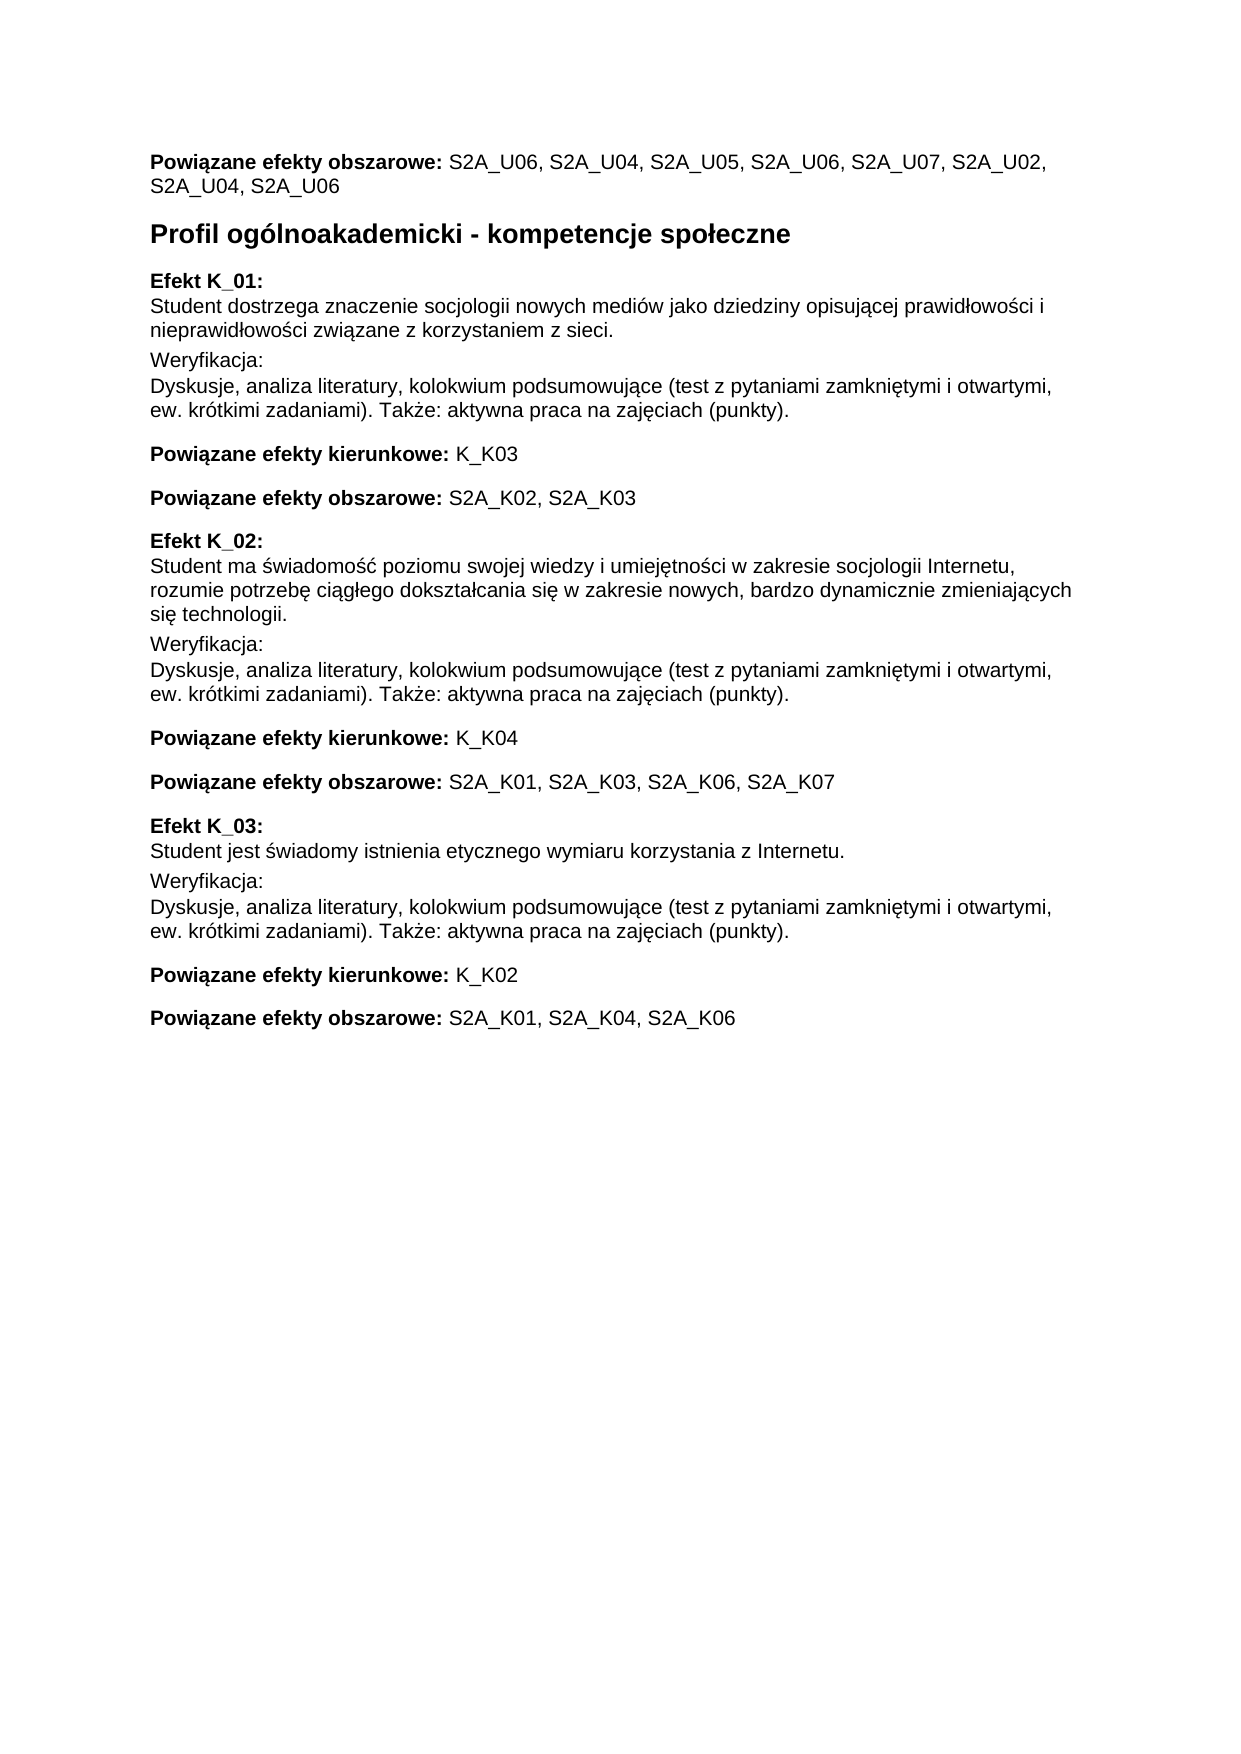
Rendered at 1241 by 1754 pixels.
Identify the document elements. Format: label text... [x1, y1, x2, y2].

text Powiązane efekty obszarowe: S2A_U06, S2A_U04, S2A_U05, S2A_U06, S2A_U07, S2A_U02, S2A_U04, S2A_U06 [150, 150, 1090, 198]
text Powiązane efekty kierunkowe: K_K03 [150, 442, 1090, 466]
text Weryfikacja: [150, 632, 1090, 656]
text Weryfikacja: [150, 869, 1090, 893]
text Powiązane efekty kierunkowe: K_K04 [150, 726, 1090, 750]
text Powiązane efekty obszarowe: S2A_K02, S2A_K03 [150, 485, 1090, 509]
text Efekt K_03: [150, 813, 1090, 837]
subtitle Profil ogólnoakademicki - kompetencje społeczne [150, 218, 1090, 249]
text Student jest świadomy istnienia etycznego wymiaru korzystania z Internetu. [150, 838, 1090, 862]
text Student ma świadomość poziomu swojej wiedzy i umiejętności w zakresie socjologii Internetu, rozumie potrzebę ciągłego dokształcania się w zakresie nowych, bardzo dynamicznie zmieniających się technologii. [150, 554, 1090, 626]
text Efekt K_02: [150, 529, 1090, 553]
text Efekt K_01: [150, 269, 1090, 293]
text Weryfikacja: [150, 348, 1090, 372]
text Powiązane efekty obszarowe: S2A_K01, S2A_K03, S2A_K06, S2A_K07 [150, 770, 1090, 794]
text Powiązane efekty kierunkowe: K_K02 [150, 962, 1090, 986]
text Powiązane efekty obszarowe: S2A_K01, S2A_K04, S2A_K06 [150, 1006, 1090, 1030]
text Student dostrzega znaczenie socjologii nowych mediów jako dziedziny opisującej prawidłowości i nieprawidłowości związane z korzystaniem z sieci. [150, 294, 1090, 342]
